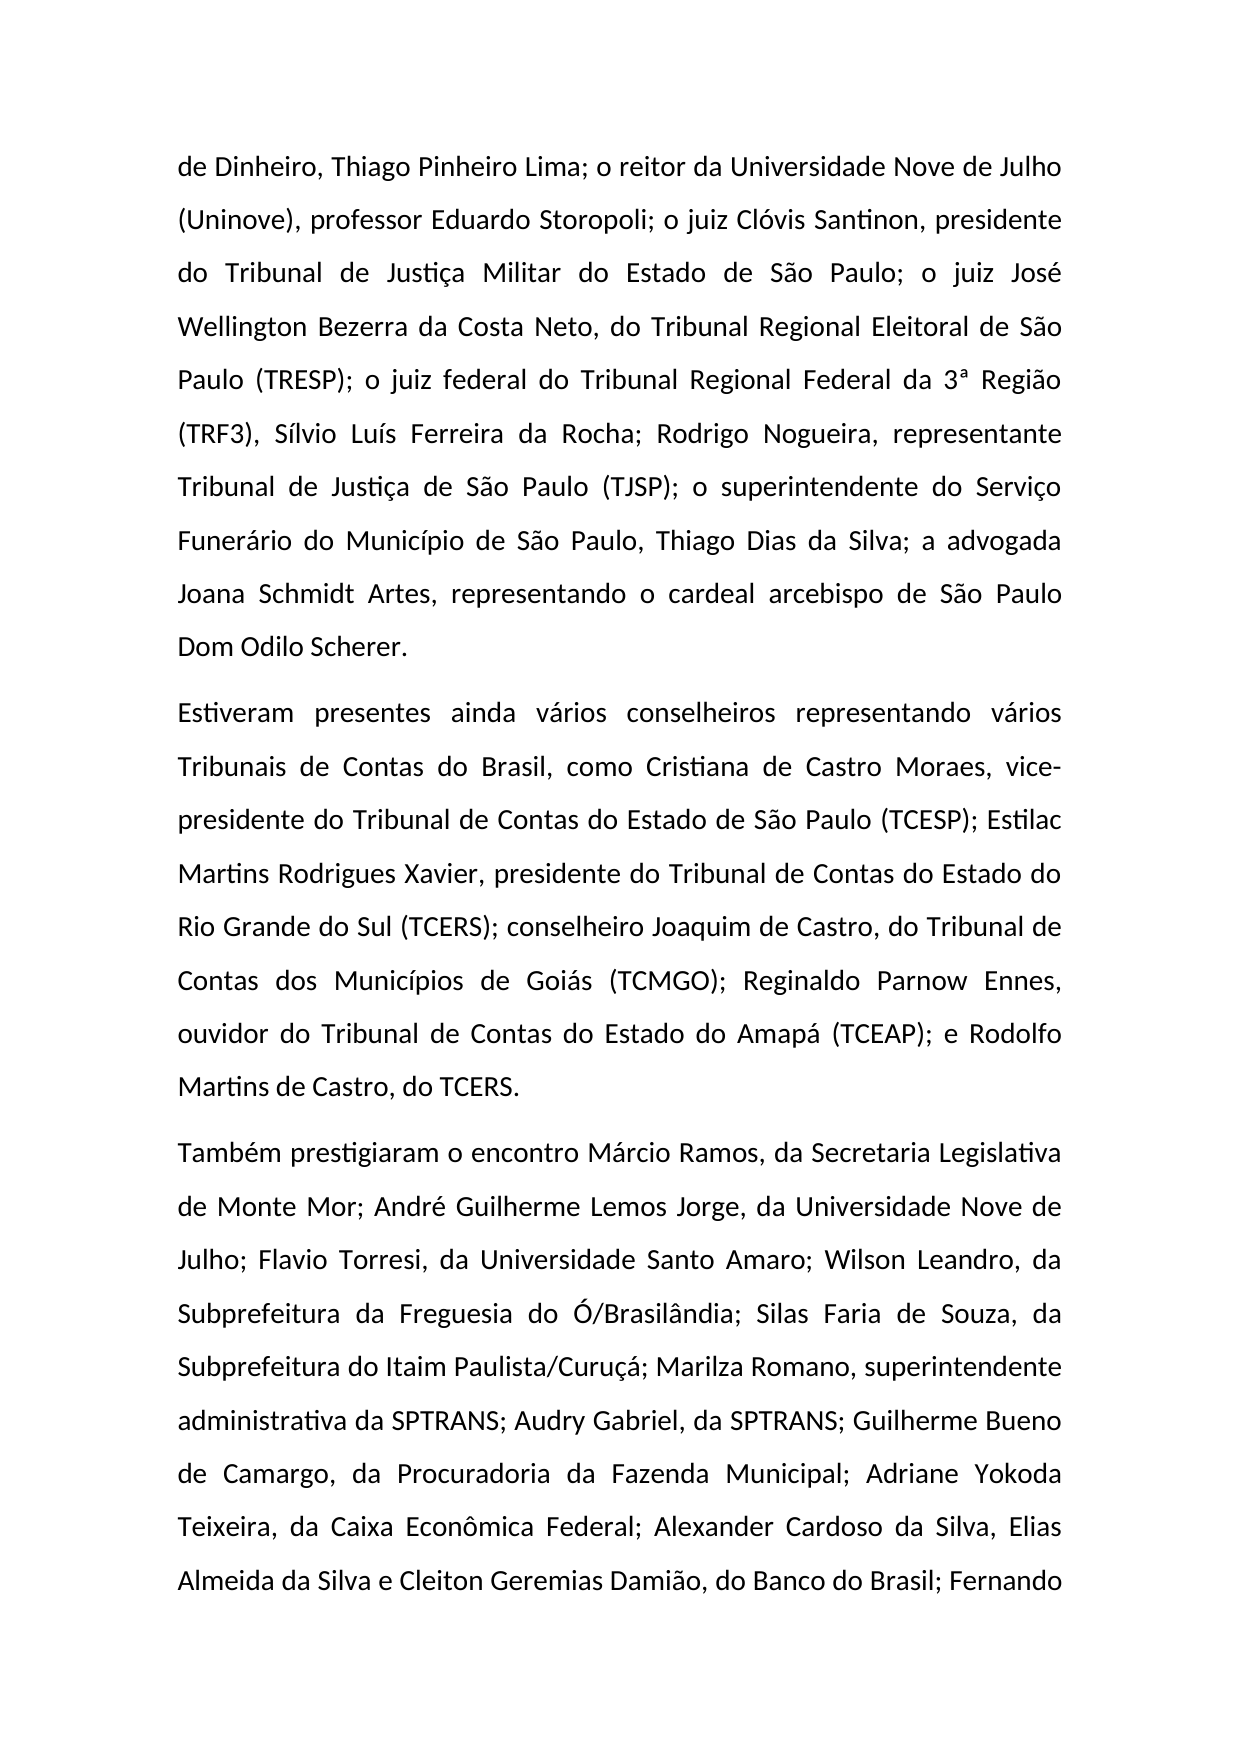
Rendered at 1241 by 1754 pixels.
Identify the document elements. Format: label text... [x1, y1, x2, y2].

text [177, 1134, 1063, 1598]
text Estiveram presentes ainda vários conselheiros representando vários Tribunais de Contas do Brasil, como Cristiana de Castro Moraes, vice-presidente do Tribunal de Contas do Estado de São Paulo (TCESP); Estilac Martins Rodrigues Xavier, presidente do Tribunal de Contas do Estado do Rio Grande do Sul (TCERS); conselheiro Joaquim de Castro, do Tribunal de Contas dos Municípios de Goiás (TCMGO); Reginaldo Parnow Ennes, ouvidor do Tribunal de Contas do Estado do Amapá (TCEAP); e Rodolfo Martins de Castro, do TCERS. [177, 694, 1063, 1104]
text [177, 148, 1063, 664]
